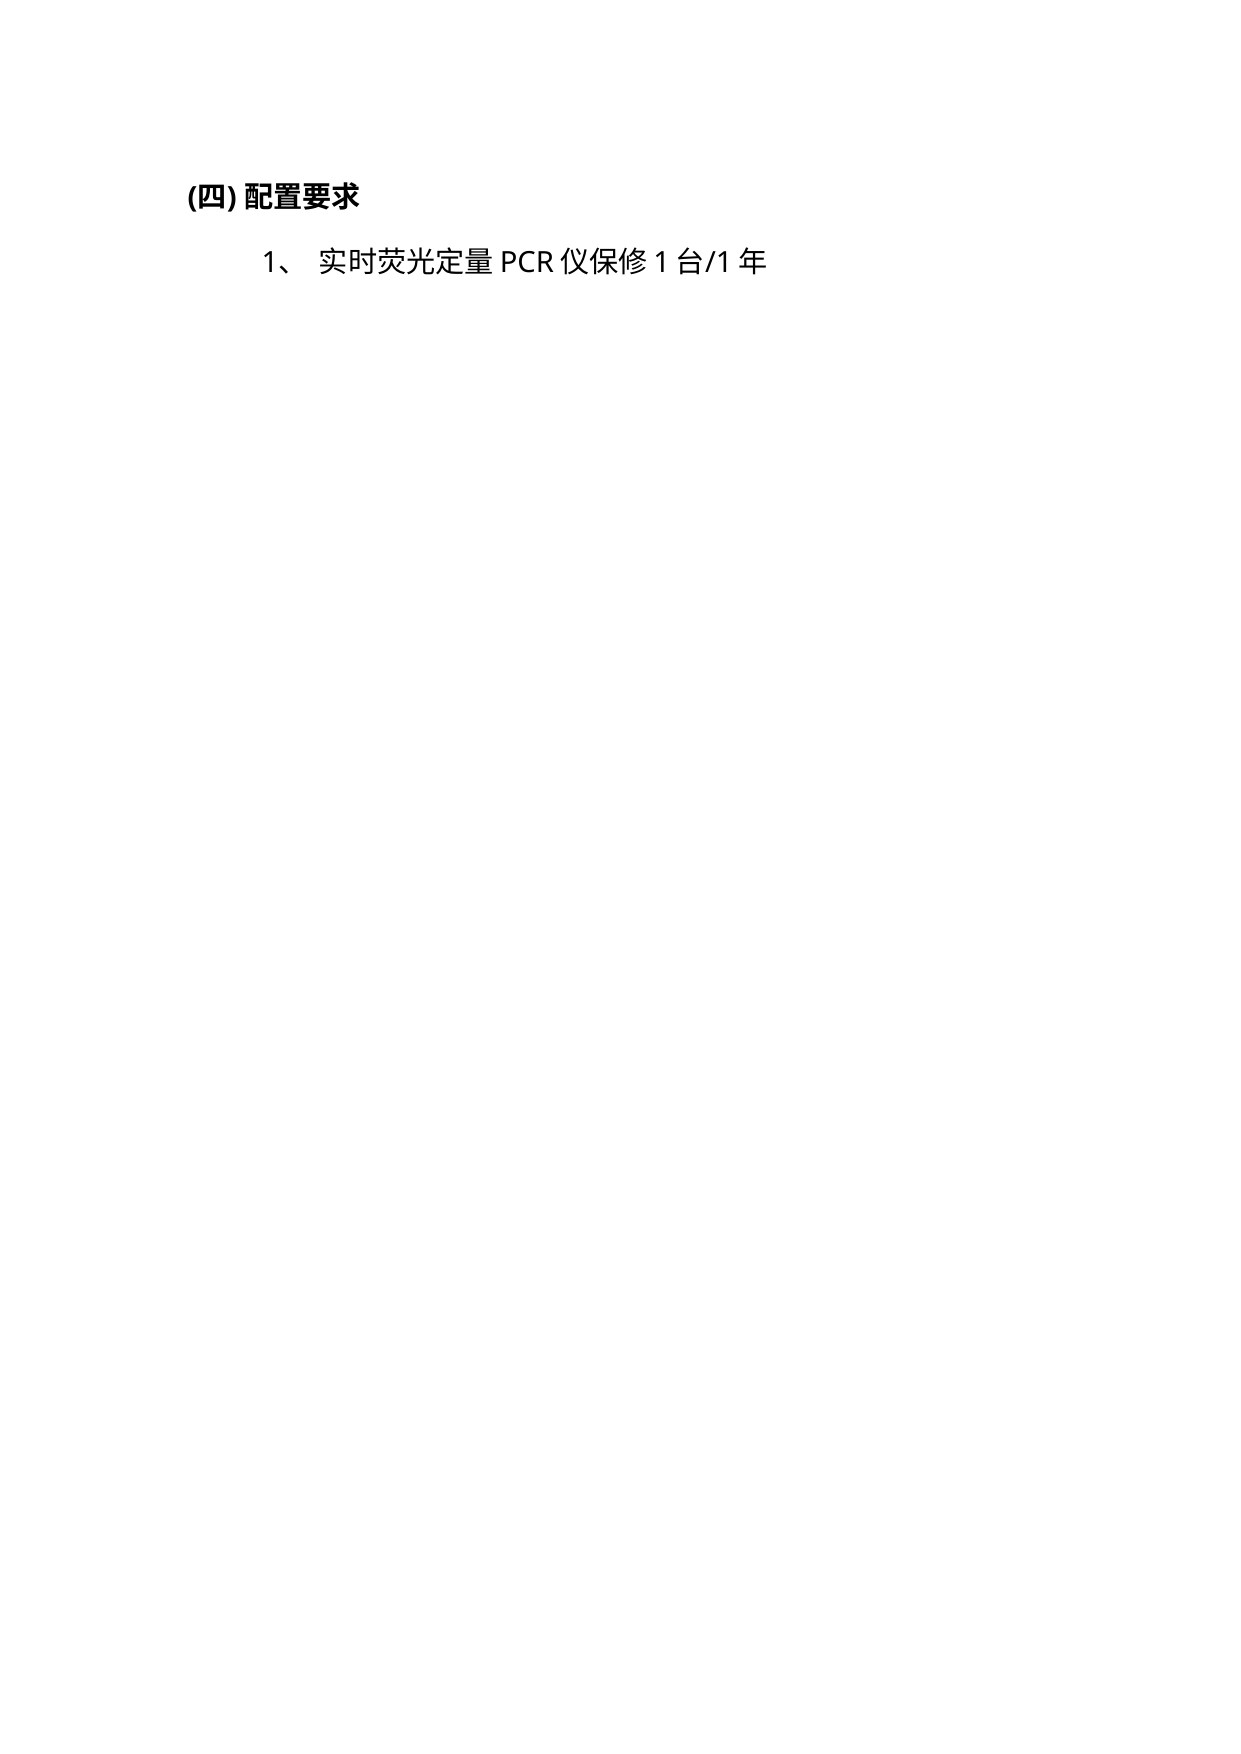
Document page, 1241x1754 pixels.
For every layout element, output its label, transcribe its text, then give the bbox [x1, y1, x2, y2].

list 配置要求 [187, 162, 1053, 227]
list 实时荧光定量PCR仪保修1台/1年 [261, 227, 1053, 292]
